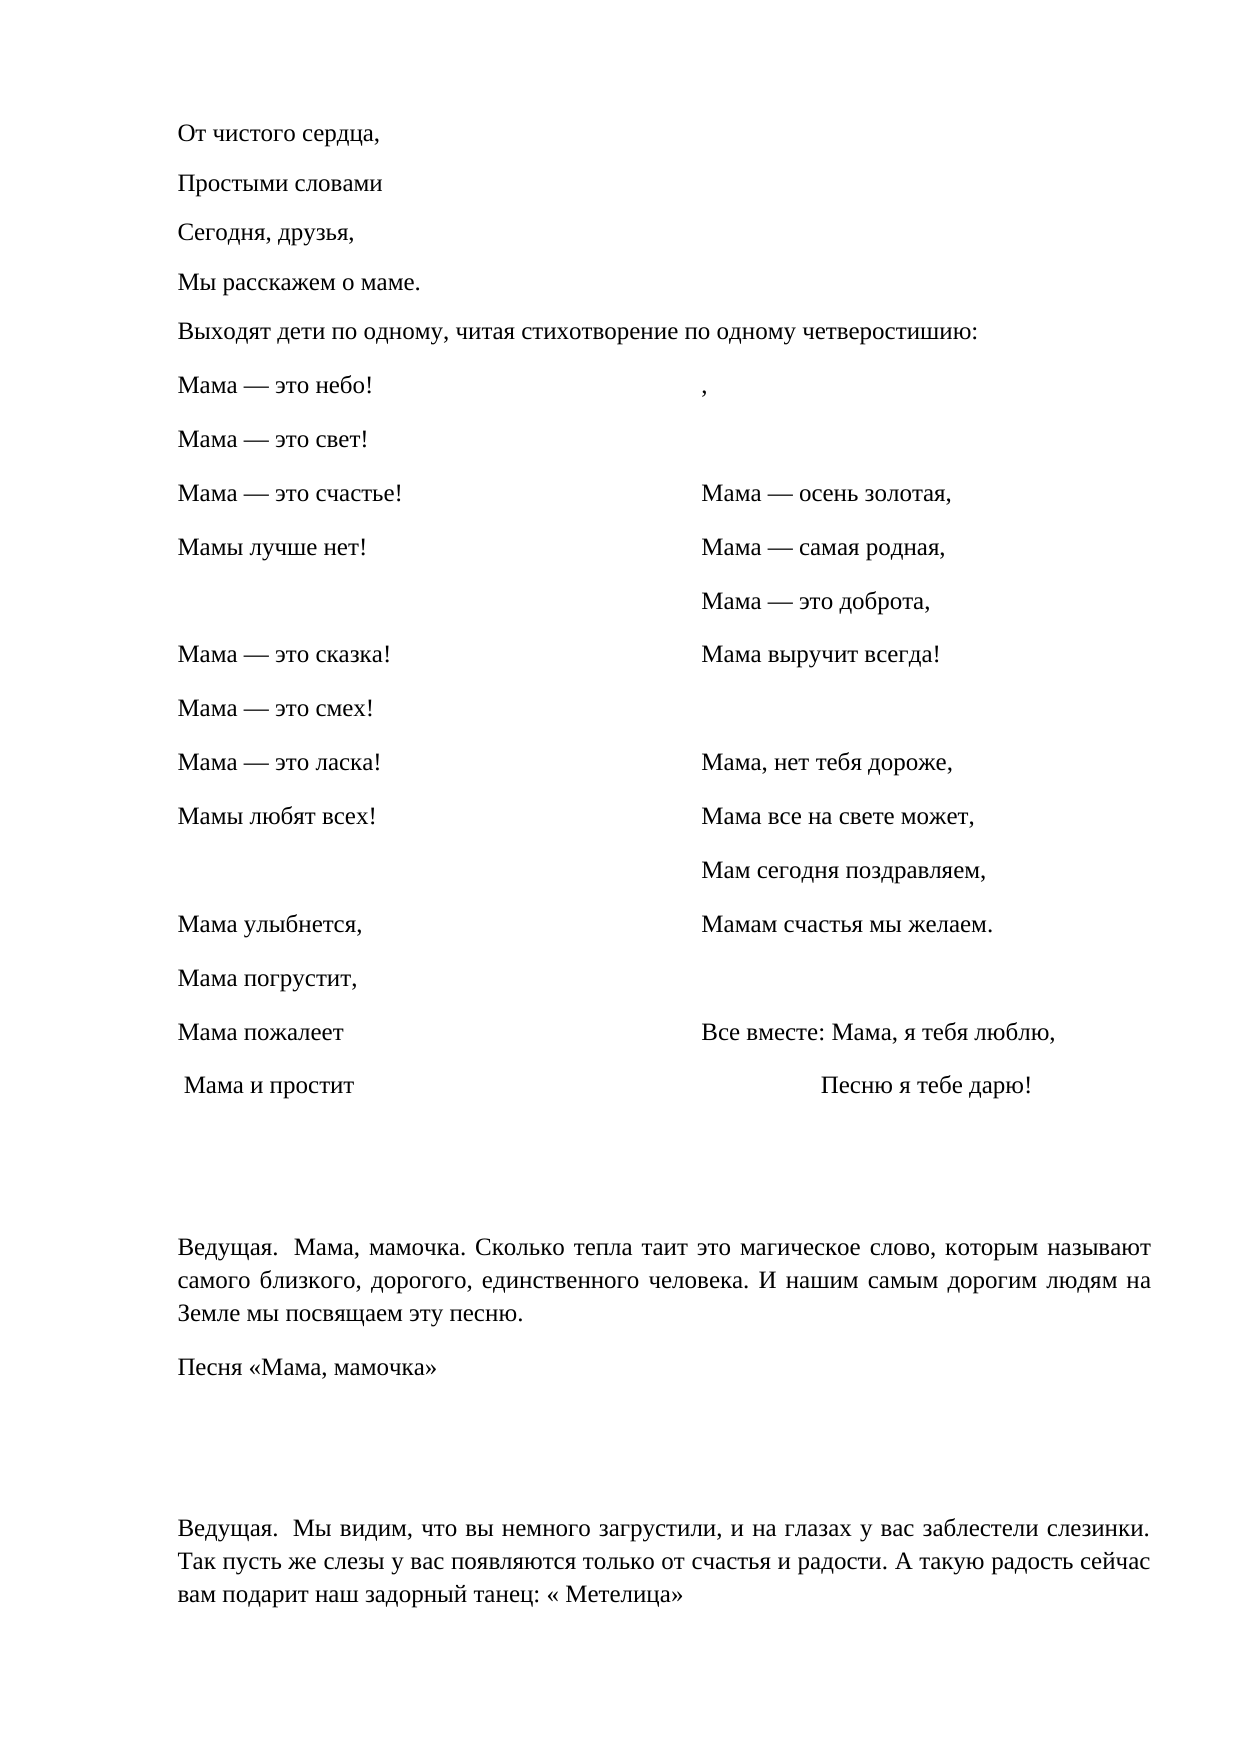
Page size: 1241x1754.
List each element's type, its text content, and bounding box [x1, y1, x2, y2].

text Мама и простит [177, 1070, 627, 1099]
text От чистого сердца, [177, 118, 1152, 147]
text Мама — это свет! [177, 424, 627, 453]
text Мама все на свете может, [701, 801, 1152, 830]
text Все вместе: Мама, я тебя люблю, [701, 1017, 1152, 1045]
text Сегодня, друзья, [177, 217, 1152, 246]
text Мама погрустит, [177, 963, 627, 991]
text Мама пожалеет [177, 1017, 627, 1045]
text Песню я тебе дарю! [701, 1070, 1152, 1099]
text Мамы лучше нет! [177, 532, 627, 561]
text Песня «Мама, мамочка» [177, 1352, 1152, 1381]
text Мама — это смех! [177, 693, 627, 722]
text Мама — это ласка! [177, 747, 627, 776]
text Мам сегодня поздравляем, [701, 855, 1152, 884]
text Ведущая. Мама, мамочка. Сколько тепла таит это магическое слово, которым называют самого близкого, дорогого, единственного человека. И нашим самым дорогим людям на Земле мы посвящаем эту песню. [177, 1232, 1152, 1327]
text Мама — это небо! [177, 370, 627, 399]
text Ведущая. Мы видим, что вы немного загрустили, и на глазах у вас заблестели слезинки. Так пусть же слезы у вас появляются только от счастья и радости. А такую радость сейчас вам подарит наш задорный танец: « Метелица» [177, 1513, 1152, 1608]
text Мама — самая родная, [701, 532, 1152, 561]
text Мама — это сказка! [177, 639, 627, 668]
text Выходят дети по одному, читая стихотворение по одному четверостишию: [177, 316, 1152, 345]
text Мама — это доброта, [701, 586, 1152, 614]
text Мамы любят всех! [177, 801, 627, 830]
text Мама улыбнется, [177, 909, 627, 938]
text Мамам счастья мы желаем. [701, 909, 1152, 938]
text Мама — осень золотая, [701, 478, 1152, 507]
text Мама выручит всегда! [701, 639, 1152, 668]
text , [701, 370, 1152, 399]
text Простыми словами [177, 168, 1152, 196]
text Мама — это счастье! [177, 478, 627, 507]
text Мы расскажем о маме. [177, 267, 1152, 296]
text Мама, нет тебя дороже, [701, 747, 1152, 776]
